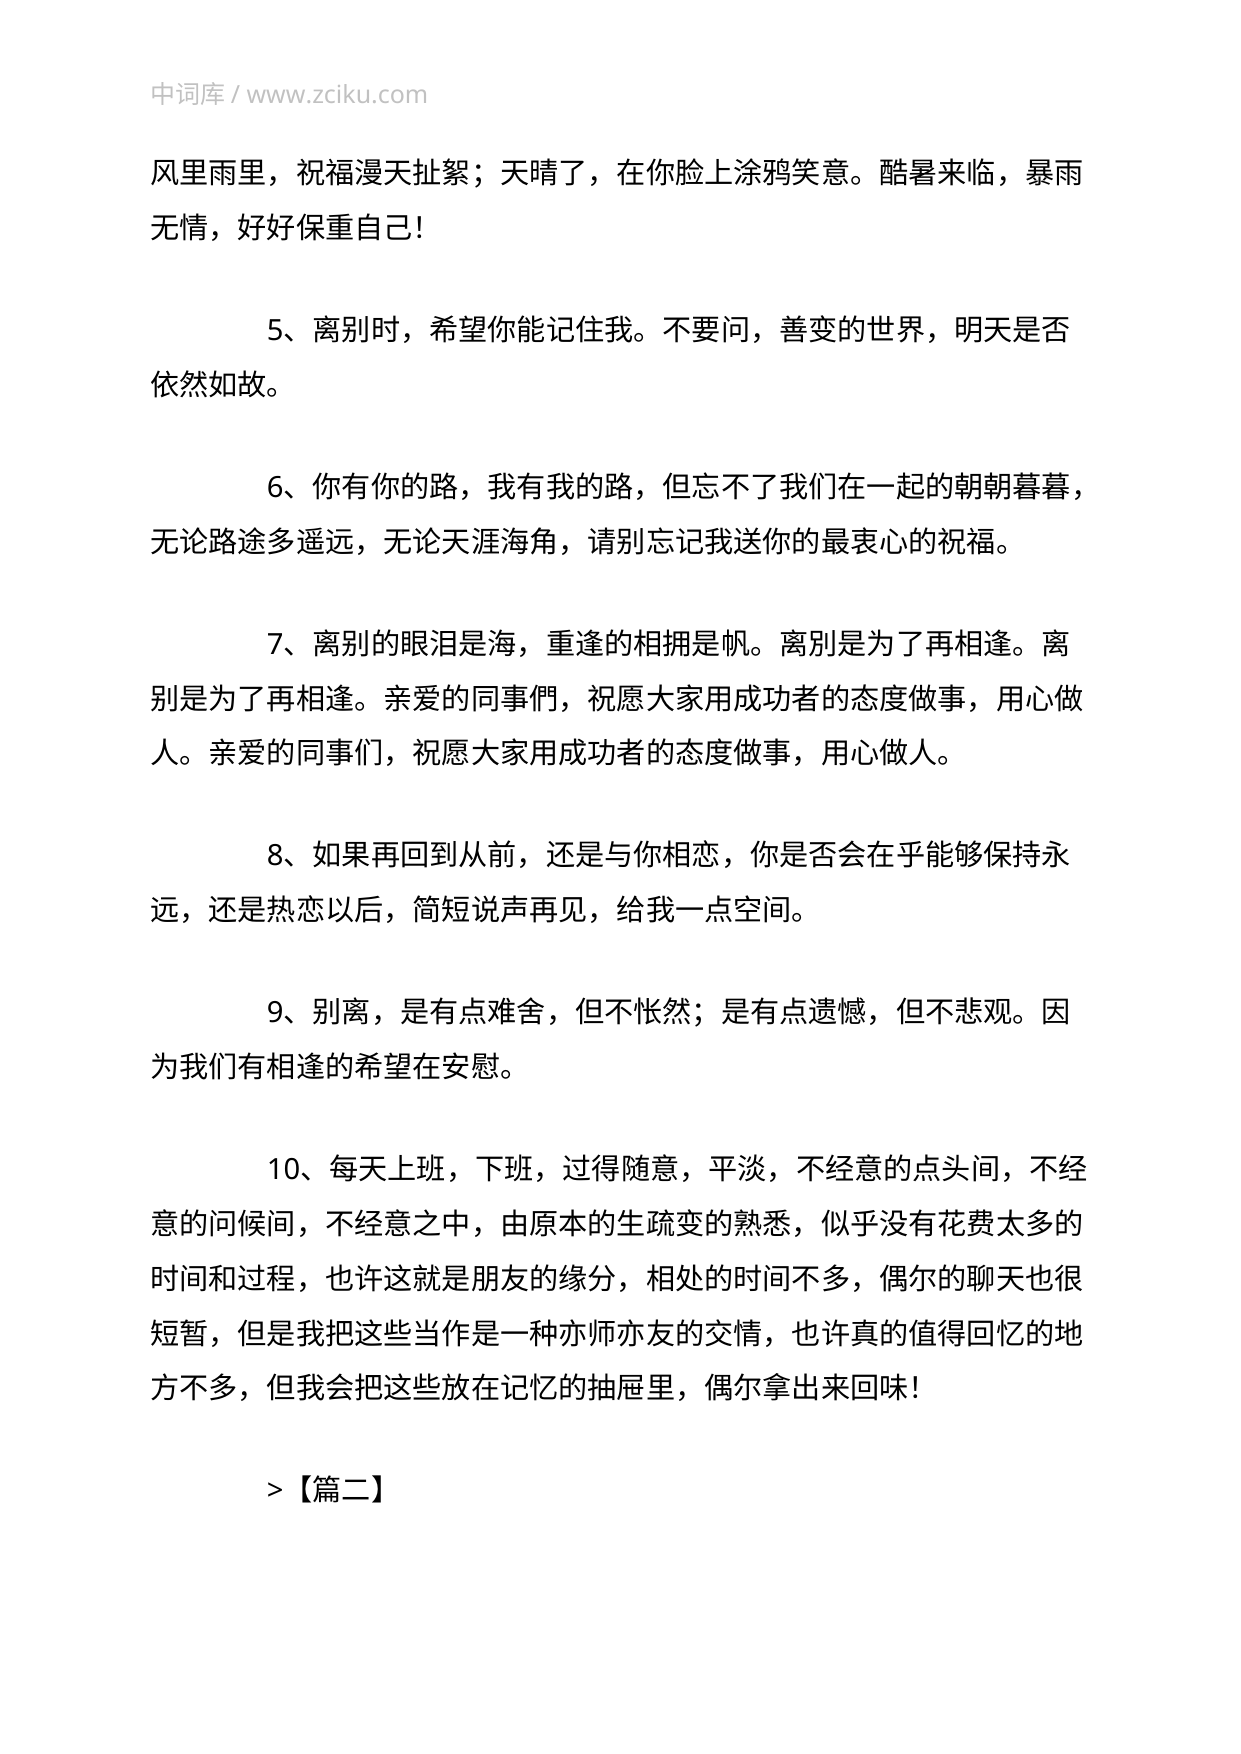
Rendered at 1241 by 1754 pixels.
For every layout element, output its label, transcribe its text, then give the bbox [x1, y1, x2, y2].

text 5、离别时，希望你能记住我。不要问，善变的世界，明天是否依然如故。 [150, 307, 1090, 404]
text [150, 150, 1090, 247]
text 8、如果再回到从前，还是与你相恋，你是否会在乎能够保持永远，还是热恋以后，简短说声再见，给我一点空间。 [150, 832, 1090, 929]
text 9、别离，是有点难舍，但不怅然；是有点遗憾，但不悲观。因为我们有相逢的希望在安慰。 [150, 989, 1090, 1086]
text >【篇二】 [150, 1467, 1090, 1509]
text 6、你有你的路，我有我的路，但忘不了我们在一起的朝朝暮暮，无论路途多遥远，无论天涯海角，请别忘记我送你的最衷心的祝福。 [150, 463, 1090, 561]
text 10、每天上班，下班，过得随意，平淡，不经意的点头间，不经意的问候间，不经意之中，由原本的生疏变的熟悉，似乎没有花费太多的时间和过程，也许这就是朋友的缘分，相处的时间不多，偶尔的聊天也很短暂，但是我把这些当作是一种亦师亦友的交情，也许真的值得回忆的地方不多，但我会把这些放在记忆的抽屉里，偶尔拿出来回味！ [150, 1145, 1090, 1407]
text 7、离别的眼泪是海，重逢的相拥是帆。离別是为了再相逢。离别是为了再相逢。亲爱的同事們，祝愿大家用成功者的态度做事，用心做人。亲爱的同事们，祝愿大家用成功者的态度做事，用心做人。 [150, 620, 1090, 772]
